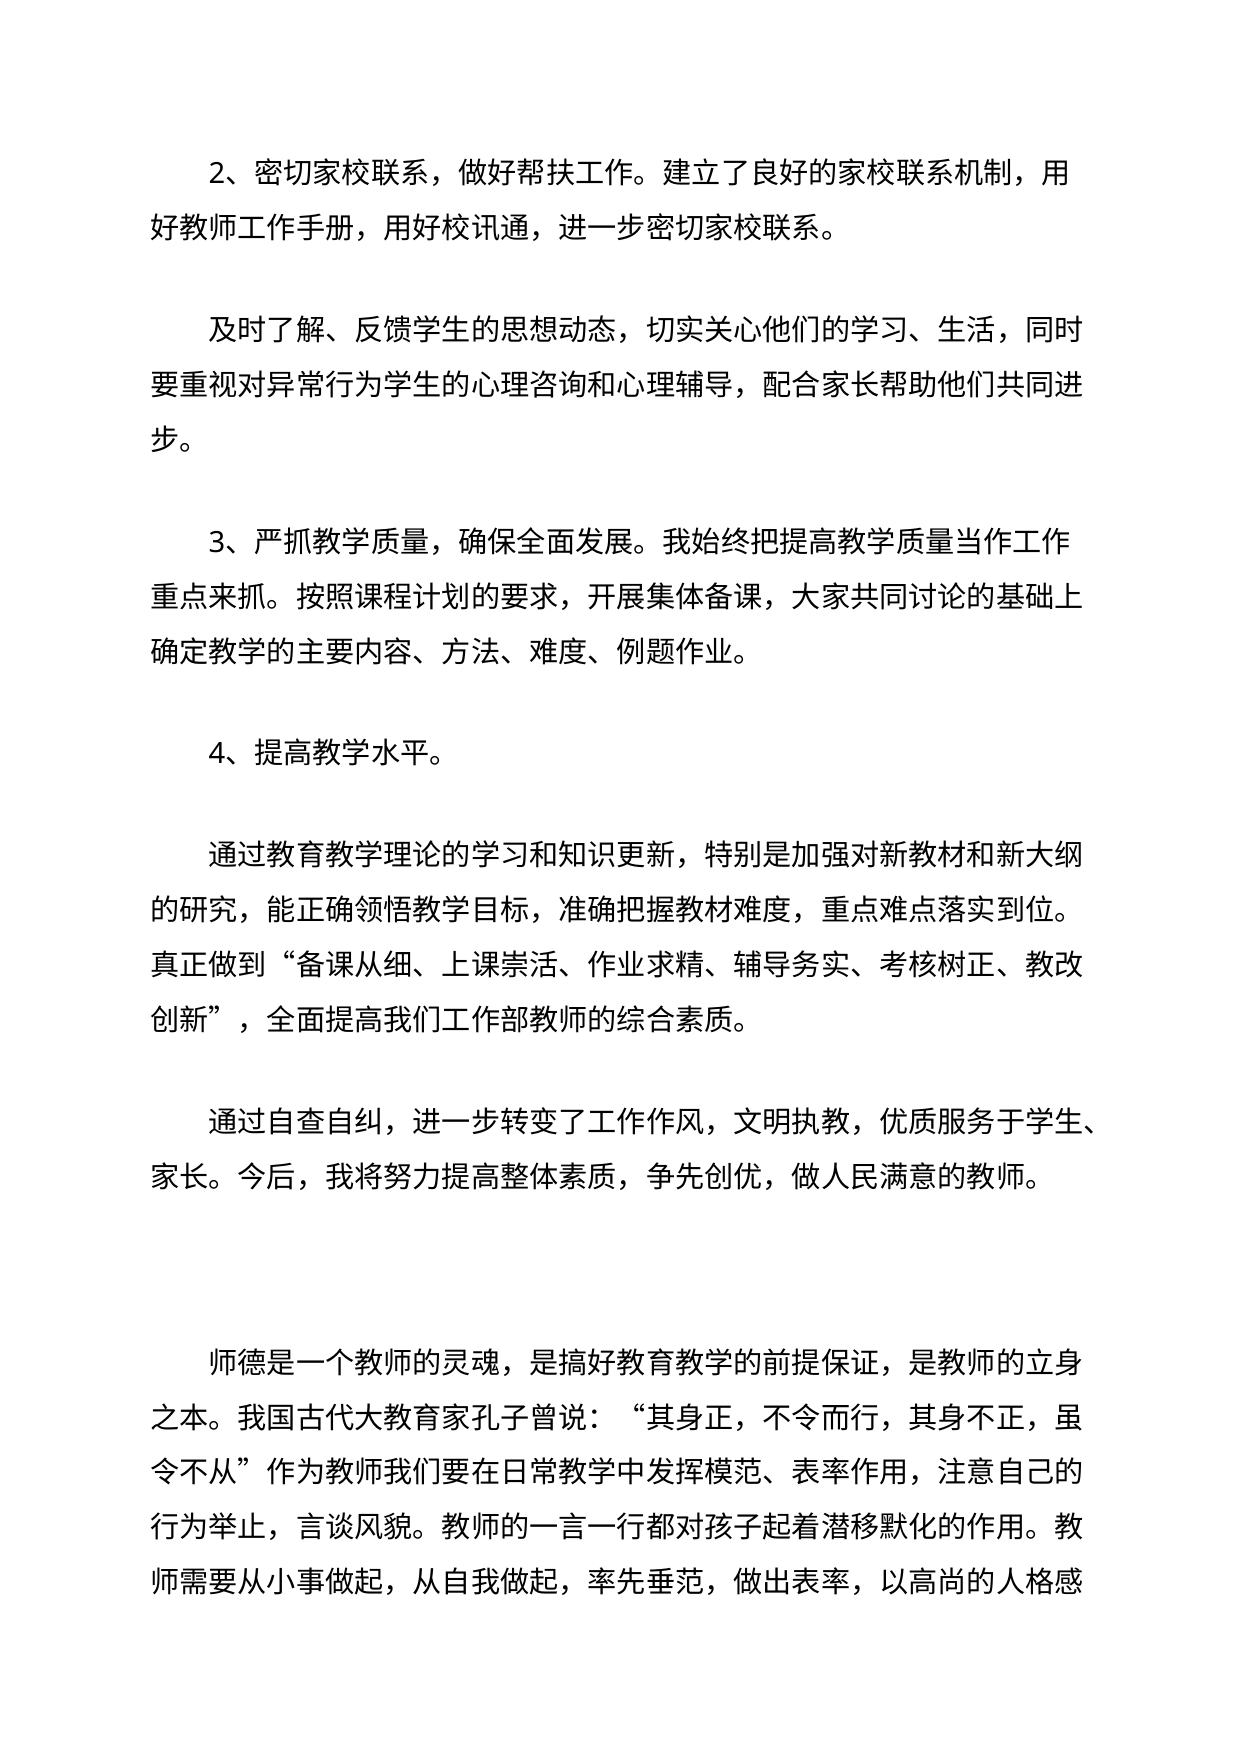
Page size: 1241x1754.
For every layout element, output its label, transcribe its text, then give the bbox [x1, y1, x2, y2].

text 及时了解、反馈学生的思想动态，切实关心他们的学习、生活，同时要重视对异常行为学生的心理咨询和心理辅导，配合家长帮助他们共同进步。 [150, 307, 1090, 459]
text 通过自查自纠，进一步转变了工作作风，文明执教，优质服务于学生、家长。今后，我将努力提高整体素质，争先创优，做人民满意的教师。 [150, 1098, 1090, 1196]
text 2、密切家校联系，做好帮扶工作。建立了良好的家校联系机制，用好教师工作手册，用好校讯通，进一步密切家校联系。 [150, 150, 1090, 247]
text 通过教育教学理论的学习和知识更新，特别是加强对新教材和新大纲的研究，能正确领悟教学目标，准确把握教材难度，重点难点落实到位。真正做到“备课从细、上课崇活、作业求精、辅导务实、考核树正、教改创新”，全面提高我们工作部教师的综合素质。 [150, 832, 1090, 1039]
text 4、提高教学水平。 [150, 730, 1090, 772]
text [150, 1339, 1090, 1601]
text 3、严抓教学质量，确保全面发展。我始终把提高教学质量当作工作重点来抓。按照课程计划的要求，开展集体备课，大家共同讨论的基础上确定教学的主要内容、方法、难度、例题作业。 [150, 518, 1090, 671]
